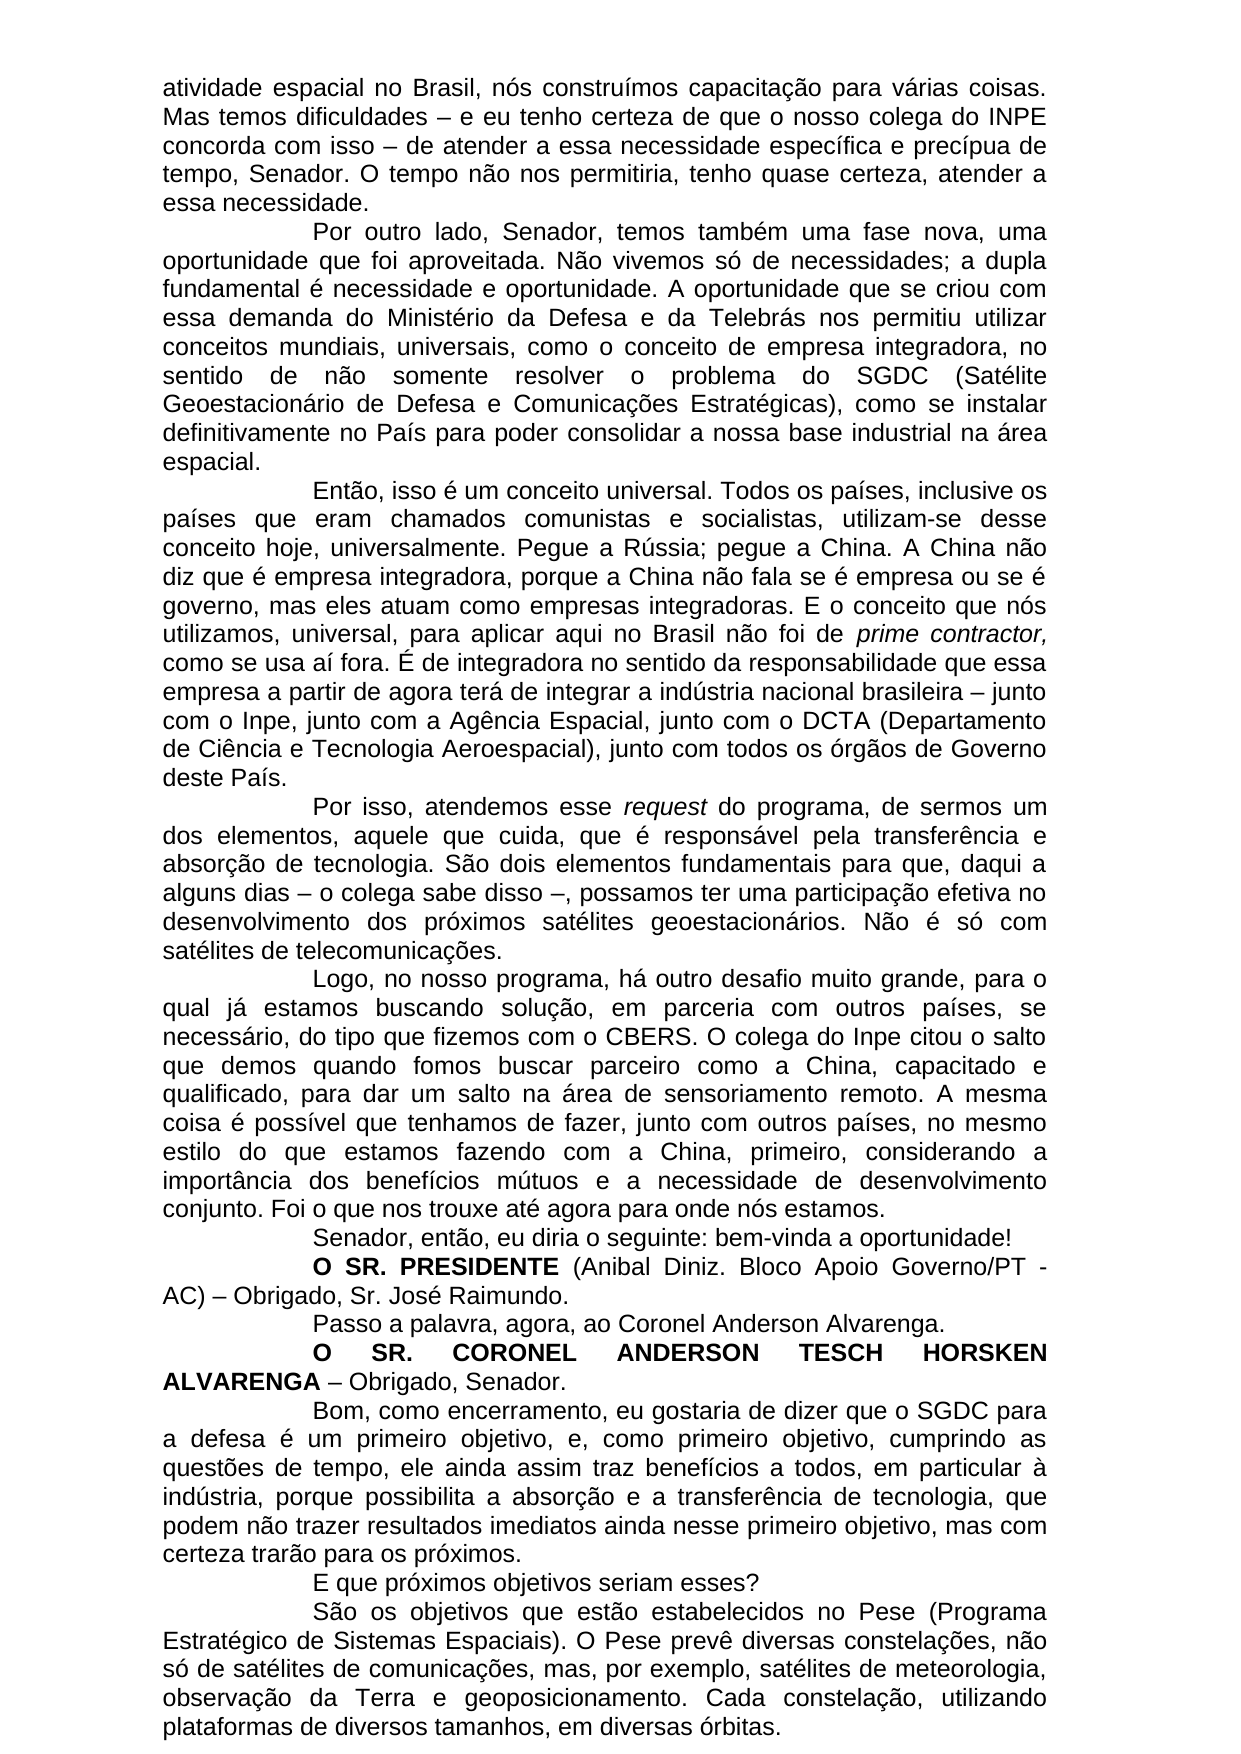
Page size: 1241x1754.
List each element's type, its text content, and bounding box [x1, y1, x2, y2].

text Por outro lado, Senador, temos também uma fase nova, uma oportunidade que foi aproveitada. Não vivemos só de necessidades; a dupla fundamental é necessidade e oportunidade. A oportunidade que se criou com essa demanda do Ministério da Defesa e da Telebrás nos permitiu utilizar conceitos mundiais, universais, como o conceito de empresa integradora, no sentido de não somente resolver o problema do SGDC (Satélite Geoestacionário de Defesa e Comunicações Estratégicas), como se instalar definitivamente no País para poder consolidar a nossa base industrial na área espacial. [162, 217, 1048, 476]
text Logo, no nosso programa, há outro desafio muito grande, para o qual já estamos buscando solução, em parceria com outros países, se necessário, do tipo que fizemos com o CBERS. O colega do Inpe citou o salto que demos quando fomos buscar parceiro como a China, capacitado e qualificado, para dar um salto na área de sensoriamento remoto. A mesma coisa é possível que tenhamos de fazer, junto com outros países, no mesmo estilo do que estamos fazendo com a China, primeiro, considerando a importância dos benefícios mútuos e a necessidade de desenvolvimento conjunto. Foi o que nos trouxe até agora para onde nós estamos. [162, 964, 1048, 1223]
text Por isso, atendemos esse request do programa, de sermos um dos elementos, aquele que cuida, que é responsável pela transferência e absorção de tecnologia. São dois elementos fundamentais para que, daqui a alguns dias – o colega sabe disso –, possamos ter uma participação efetiva no desenvolvimento dos próximos satélites geoestacionários. Não é só com satélites de telecomunicações. [162, 792, 1048, 964]
text Passo a palavra, agora, ao Coronel Anderson Alvarenga. [162, 1309, 1048, 1338]
text Bom, como encerramento, eu gostaria de dizer que o SGDC para a defesa é um primeiro objetivo, e, como primeiro objetivo, cumprindo as questões de tempo, ele ainda assim traz benefícios a todos, em particular à indústria, porque possibilita a absorção e a transferência de tecnologia, que podem não trazer resultados imediatos ainda nesse primeiro objetivo, mas com certeza trarão para os próximos. [162, 1396, 1048, 1568]
text O SR. CORONEL ANDERSON TESCH HORSKEN ALVARENGA – Obrigado, Senador. [162, 1338, 1048, 1396]
text O SR. PRESIDENTE (Anibal Diniz. Bloco Apoio Governo/PT - AC) – Obrigado, Sr. José Raimundo. [162, 1252, 1048, 1309]
text Então, isso é um conceito universal. Todos os países, inclusive os países que eram chamados comunistas e socialistas, utilizam-se desse conceito hoje, universalmente. Pegue a Rússia; pegue a China. A China não diz que é empresa integradora, porque a China não fala se é empresa ou se é governo, mas eles atuam como empresas integradoras. E o conceito que nós utilizamos, universal, para aplicar aqui no Brasil não foi de prime contractor, como se usa aí fora. É de integradora no sentido da responsabilidade que essa empresa a partir de agora terá de integrar a indústria nacional brasileira – junto com o Inpe, junto com a Agência Espacial, junto com o DCTA (Departamento de Ciência e Tecnologia Aeroespacial), junto com todos os órgãos de Governo deste País. [162, 476, 1048, 792]
text E que próximos objetivos seriam esses? [162, 1568, 1048, 1597]
text Senador, então, eu diria o seguinte: bem-vinda a oportunidade! [162, 1223, 1048, 1252]
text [162, 73, 1048, 217]
text São os objetivos que estão estabelecidos no Pese (Programa Estratégico de Sistemas Espaciais). O Pese prevê diversas constelações, não só de satélites de comunicações, mas, por exemplo, satélites de meteorologia, observação da Terra e geoposicionamento. Cada constelação, utilizando plataformas de diversos tamanhos, em diversas órbitas. [162, 1597, 1048, 1741]
